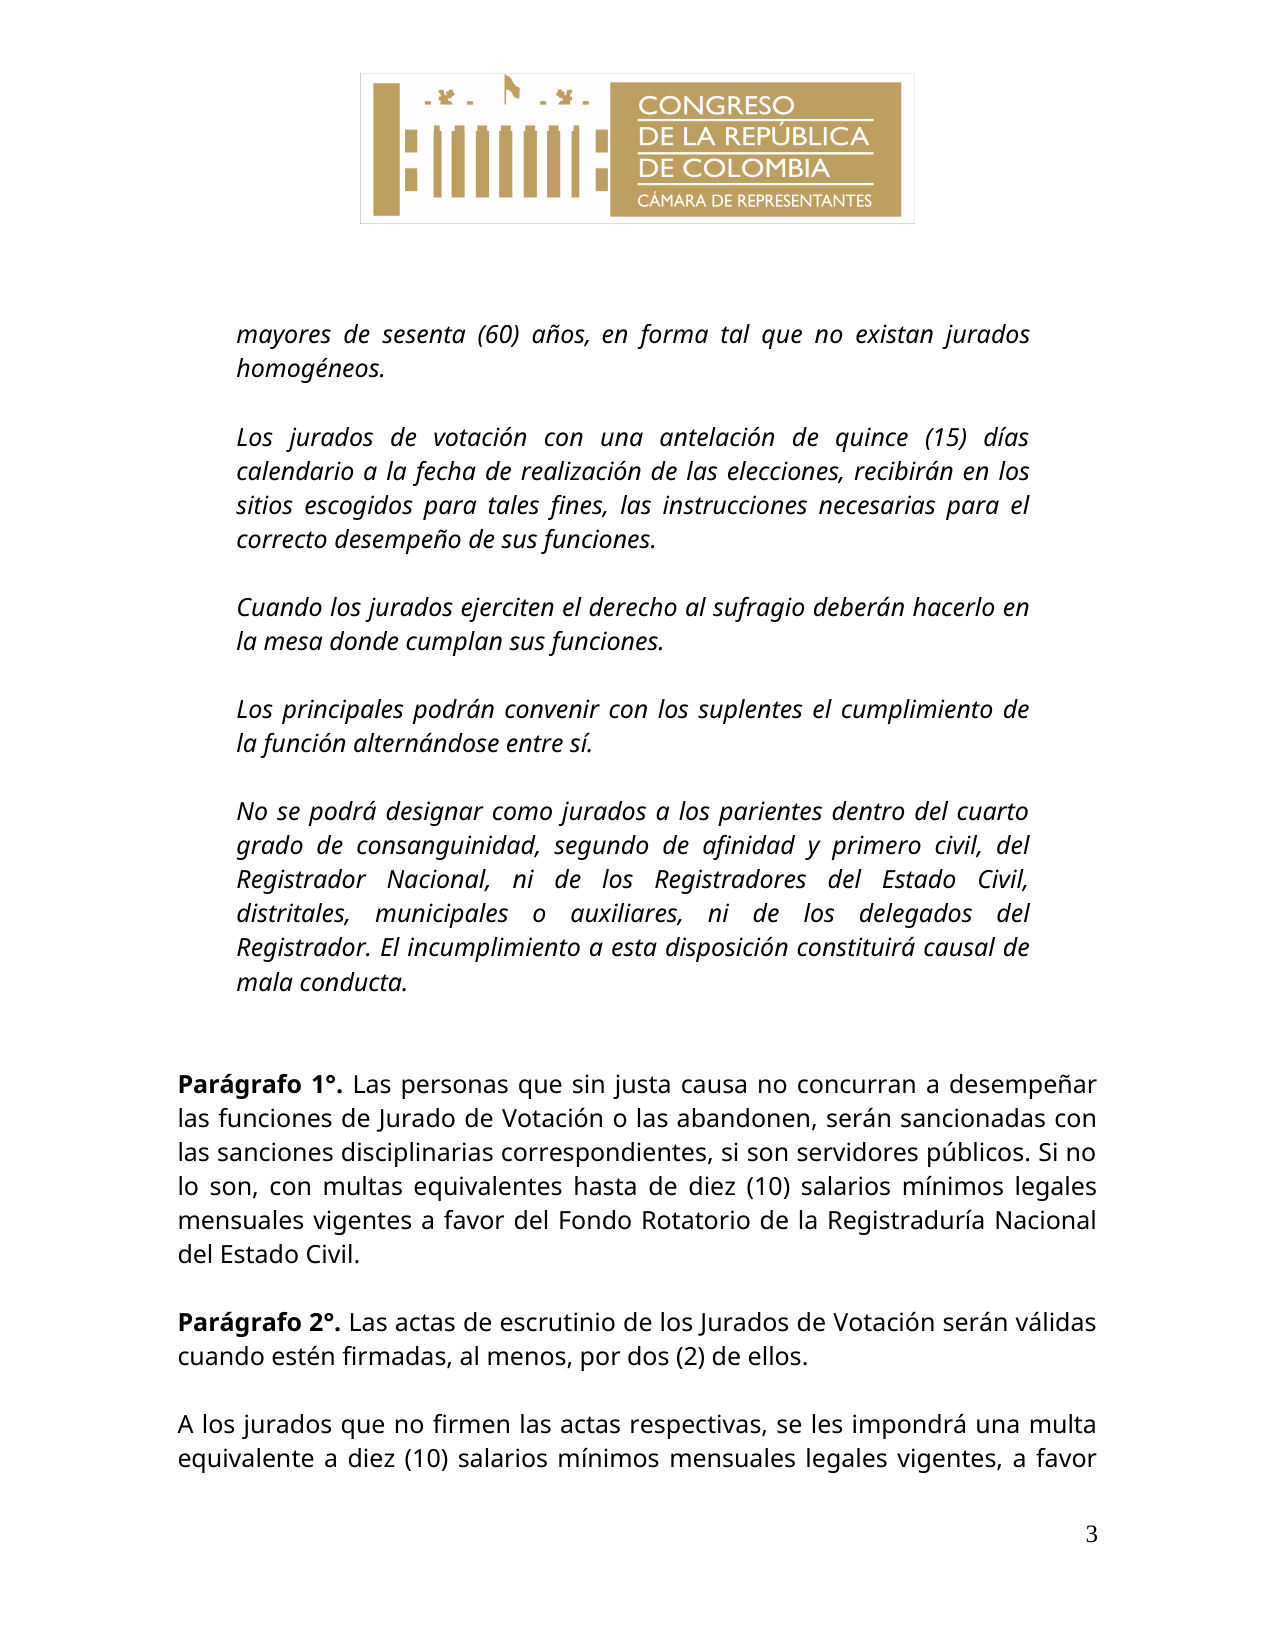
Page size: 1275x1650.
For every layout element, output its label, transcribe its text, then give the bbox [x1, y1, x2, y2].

text Los jurados de votación con una antelación de quince (15) días calendario a la fecha de realización de las elecciones, recibirán en los sitios escogidos para tales fines, las instrucciones necesarias para el correcto desempeño de sus funciones. [236, 419, 1034, 555]
text Parágrafo 2°. Las actas de escrutinio de los Jurados de Votación serán válidas cuando estén firmadas, al menos, por dos (2) de ellos. [177, 1305, 1098, 1373]
text No se podrá designar como jurados a los parientes dentro del cuarto grado de consanguinidad, segundo de afinidad y primero civil, del Registrador Nacional, ni de los Registradores del Estado Civil, distritales, municipales o auxiliares, ni de los delegados del Registrador. El incumplimiento a esta disposición constituirá causal de mala conducta. [236, 794, 1034, 998]
text Cuando los jurados ejerciten el derecho al sufragio deberán hacerlo en la mesa donde cumplan sus funciones. [236, 589, 1034, 658]
picture [360, 73, 915, 224]
text Parágrafo 1°. Las personas que sin justa causa no concurran a desempeñar las funciones de Jurado de Votación o las abandonen, serán sancionadas con las sanciones disciplinarias correspondientes, si son servidores públicos. Si no lo son, con multas equivalentes hasta de diez (10) salarios mínimos legales mensuales vigentes a favor del Fondo Rotatorio de la Registraduría Nacional del Estado Civil. [177, 1066, 1098, 1271]
text Los principales podrán convenir con los suplentes el cumplimiento de la función alternándose entre sí. [236, 692, 1034, 760]
